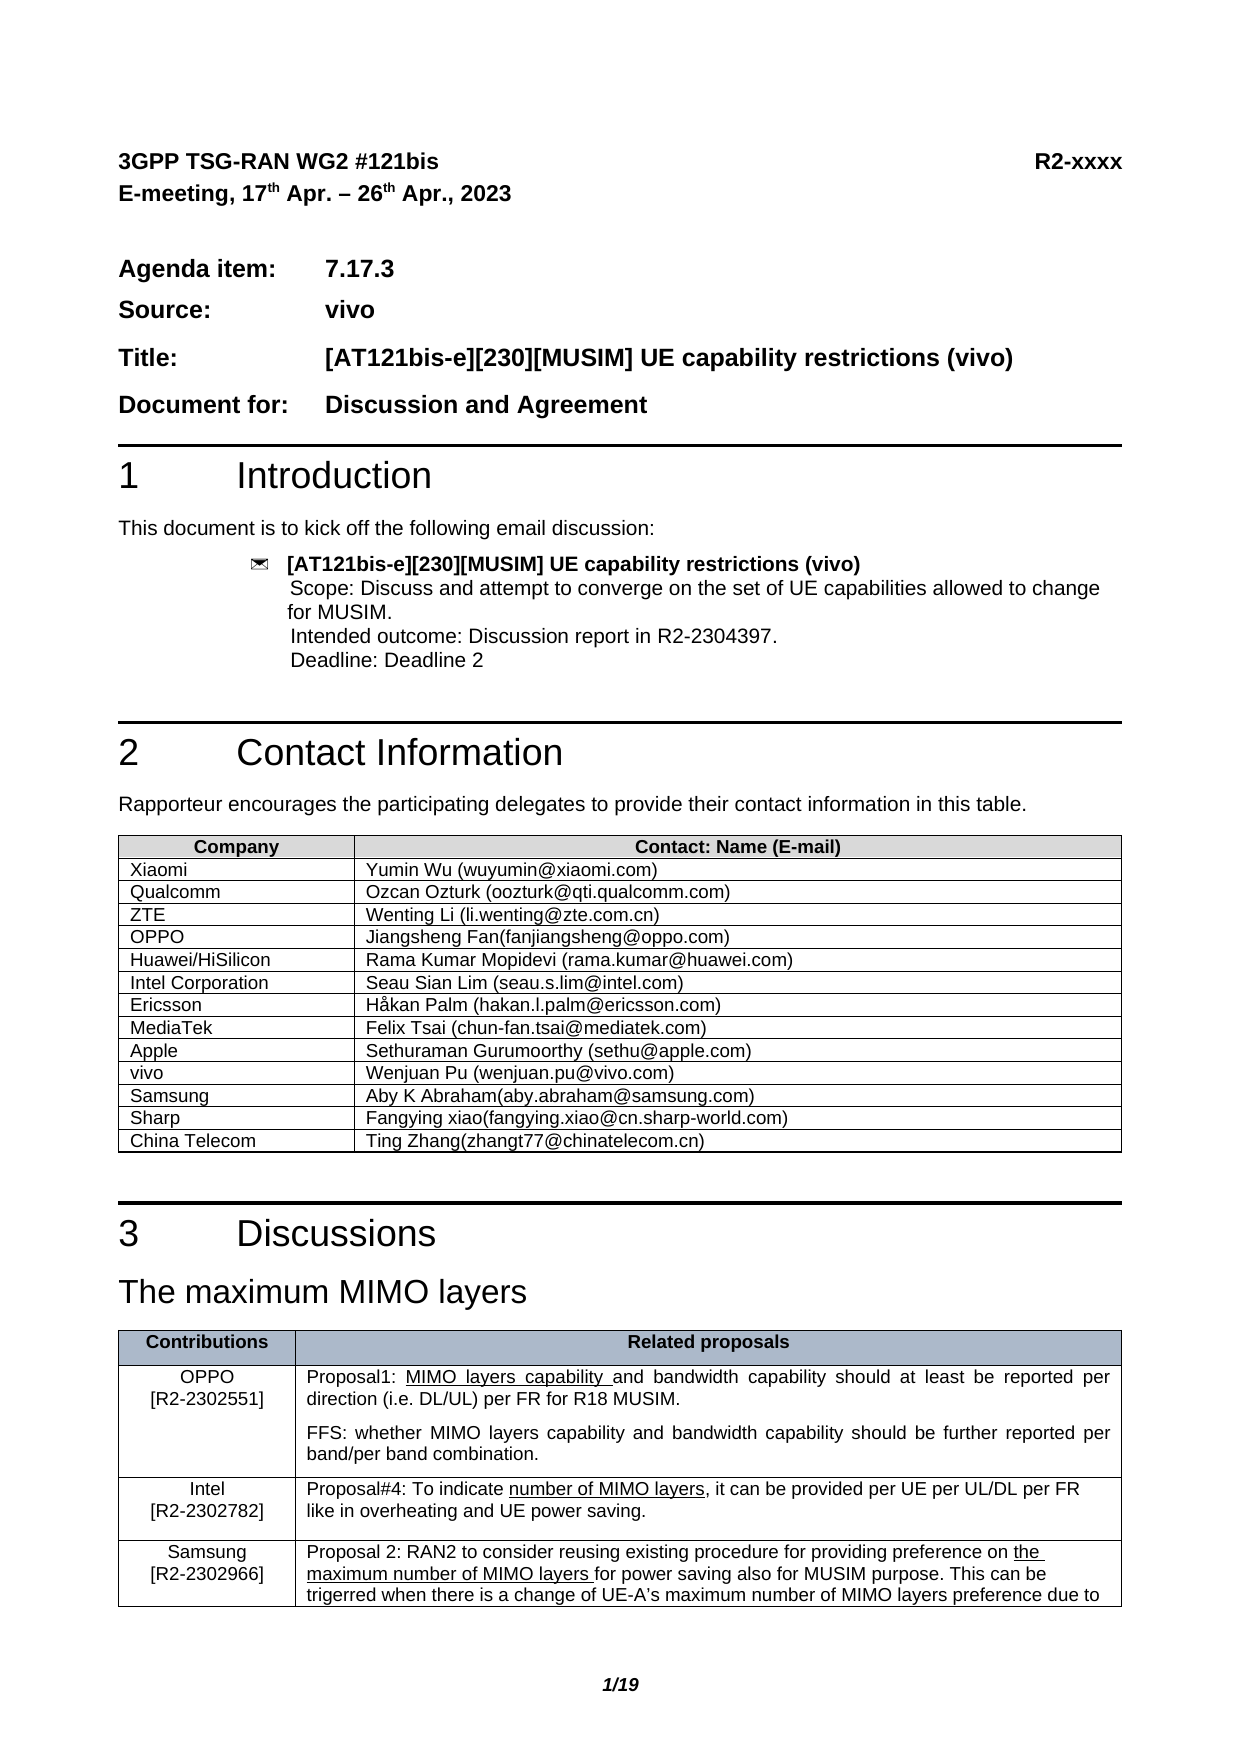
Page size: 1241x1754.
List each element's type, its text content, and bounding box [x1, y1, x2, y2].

text Title: [AT121bis-e][230][MUSIM] UE capability restrictions (vivo) [118, 343, 1122, 372]
table_cell MediaTek [119, 1017, 354, 1038]
table_cell OPPO [119, 926, 354, 948]
table_cell OPPO [R2-2302551] [119, 1366, 295, 1477]
table_cell Wenting Li (li.wenting@zte.com.cn) [355, 904, 1121, 925]
table_cell Fangying xiao(fangying.xiao@cn.sharp-world.com) [355, 1107, 1121, 1129]
table_cell China Telecom [119, 1130, 354, 1151]
table_header Related proposals [296, 1331, 1121, 1365]
text Agenda item: 7.17.3 [118, 254, 1122, 283]
table_header Contact: Name (E-mail) [355, 836, 1121, 857]
text 3GPP TSG-RAN WG2 #121bis R2-xxxx [118, 148, 1122, 174]
table_header Contributions [119, 1331, 295, 1365]
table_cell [119, 1541, 295, 1606]
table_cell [296, 1541, 1121, 1606]
table_cell Proposal1: MIMO layers capability and bandwidth capability should at least be reported per direction (i.e. DL/UL) per FR for R18 MUSIM. FFS: whether MIMO layers capability and bandwidth capability should be further reported per band/per band combination. [296, 1366, 1121, 1477]
table_cell Samsung [119, 1085, 354, 1106]
table_cell Ericsson [119, 994, 354, 1016]
subtitle The maximum MIMO layers [118, 1273, 1122, 1311]
subtitle 1 Introduction [118, 447, 1122, 497]
table_cell Intel Corporation [119, 972, 354, 993]
text Source: vivo [118, 295, 1122, 324]
table_cell Huawei/HiSilicon [119, 949, 354, 971]
table_cell Rama Kumar Mopidevi (rama.kumar@huawei.com) [355, 949, 1121, 971]
text Rapporteur encourages the participating delegates to provide their contact information in this table. [118, 792, 1122, 816]
table_cell Ozcan Ozturk (oozturk@qti.qualcomm.com) [355, 881, 1121, 903]
table_cell Apple [119, 1039, 354, 1061]
table_cell Ting Zhang(zhangt77@chinatelecom.cn) [355, 1130, 1121, 1151]
text Document for: Discussion and Agreement [118, 390, 1122, 419]
table_cell Felix Tsai (chun-fan.tsai@mediatek.com) [355, 1017, 1121, 1038]
text Intended outcome: Discussion report in R2-2304397. [249, 624, 1122, 648]
table_cell Seau Sian Lim (seau.s.lim@intel.com) [355, 972, 1121, 993]
table_cell Håkan Palm (hakan.l.palm@ericsson.com) [355, 994, 1121, 1016]
table_cell ZTE [119, 904, 354, 925]
table_cell Intel [R2-2302782] [119, 1478, 295, 1540]
table_cell Proposal#4: To indicate number of MIMO layers, it can be provided per UE per UL/DL per FR like in overheating and UE power saving. [296, 1478, 1121, 1540]
text Deadline: Deadline 2 [249, 648, 1122, 672]
text This document is to kick off the following email discussion: [118, 515, 1122, 539]
table_cell Sethuraman Gurumoorthy (sethu@apple.com) [355, 1039, 1121, 1061]
text Scope: Discuss and attempt to converge on the set of UE capabilities allowed to change for MUSIM. [249, 576, 1122, 624]
table_cell Qualcomm [119, 881, 354, 903]
subtitle 2 Contact Information [118, 724, 1122, 773]
table_header Company [119, 836, 354, 857]
table_cell vivo [119, 1062, 354, 1083]
table_cell Jiangsheng Fan(fanjiangsheng@oppo.com) [355, 926, 1121, 948]
table_cell Wenjuan Pu (wenjuan.pu@vivo.com) [355, 1062, 1121, 1083]
table_cell Sharp [119, 1107, 354, 1129]
text E-meeting, 17th Apr. – 26th Apr., 2023 [118, 180, 1122, 207]
table_cell Aby K Abraham(aby.abraham@samsung.com) [355, 1085, 1121, 1106]
table_cell Xiaomi [119, 859, 354, 880]
text [AT121bis-e][230][MUSIM] UE capability restrictions (vivo) [249, 552, 1122, 576]
table_cell Yumin Wu (wuyumin@xiaomi.com) [355, 859, 1121, 880]
subtitle 3 Discussions [118, 1205, 1122, 1254]
